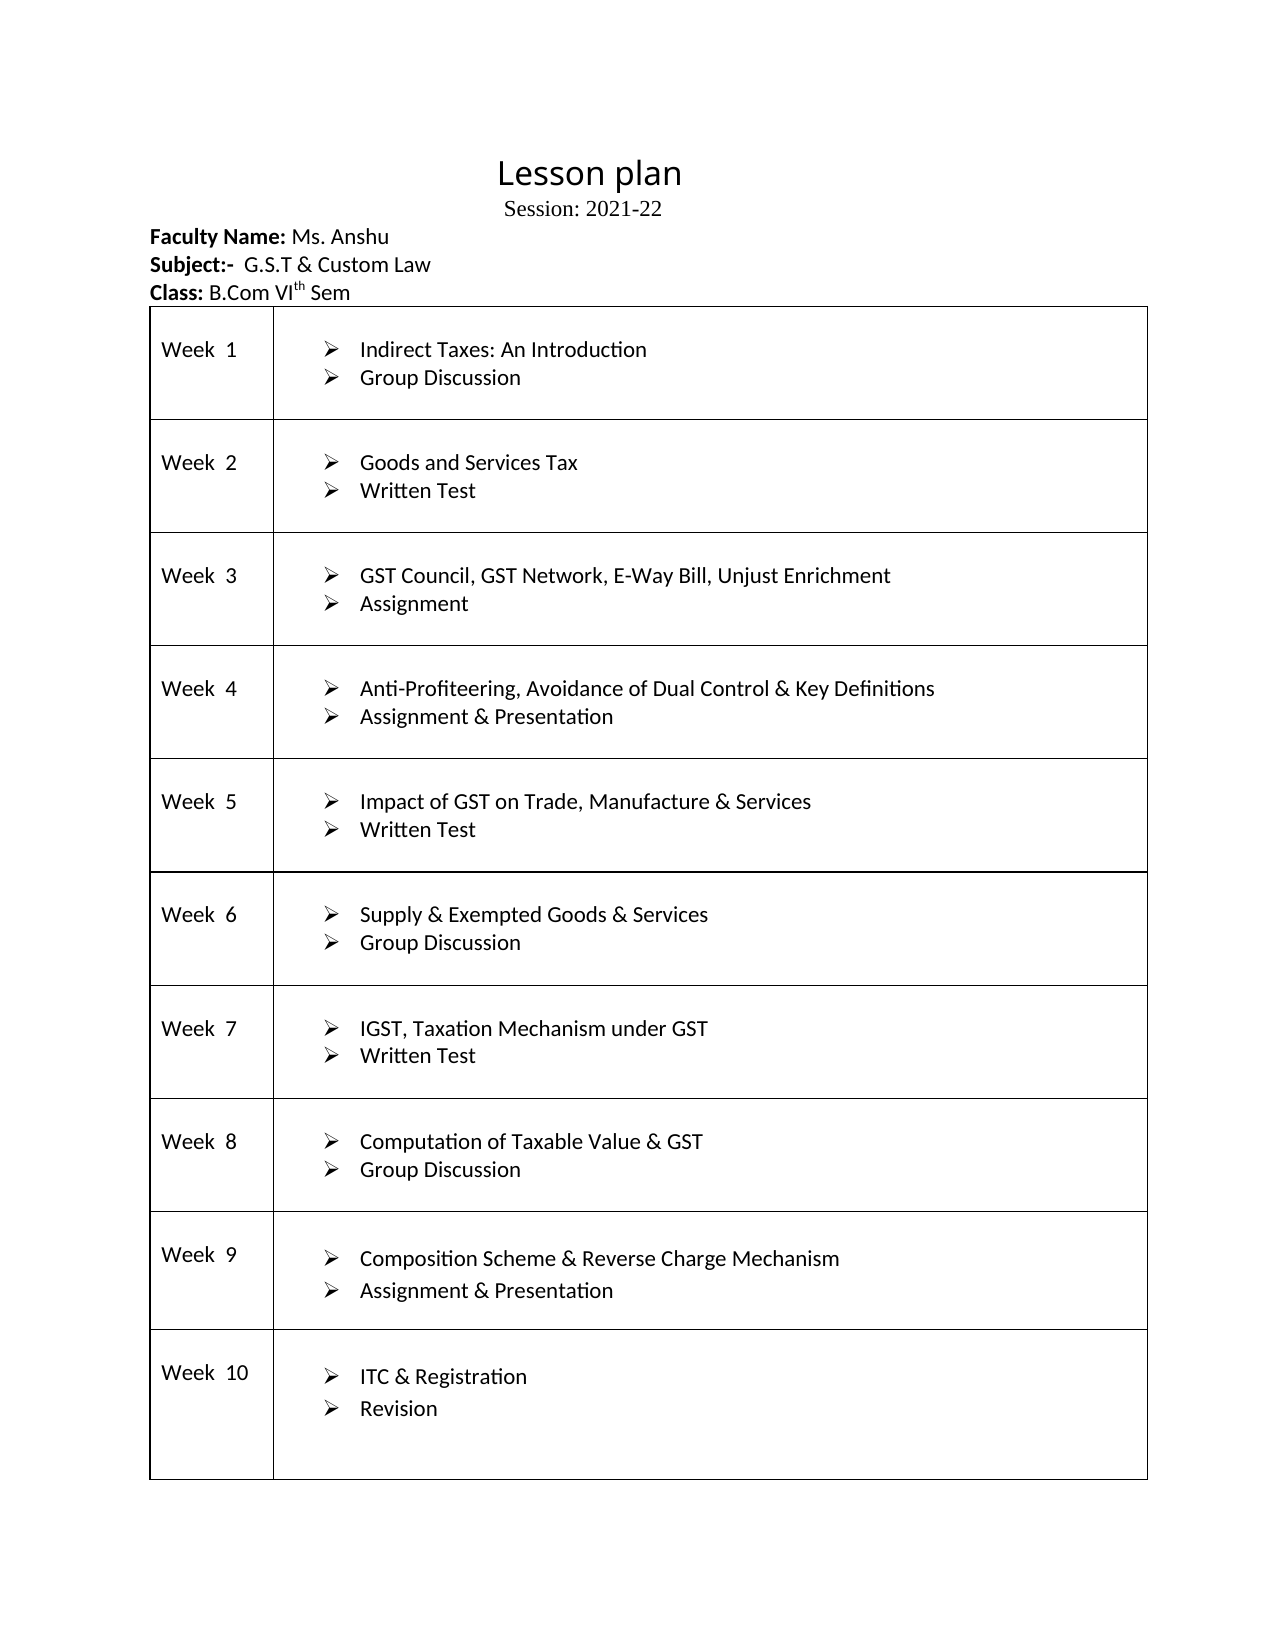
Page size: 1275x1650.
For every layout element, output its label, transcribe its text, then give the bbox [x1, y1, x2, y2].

table_cell Computation of Taxable Value & GST Group Discussion [274, 1099, 1147, 1211]
text Session: 2021-22 [150, 195, 1125, 222]
table_cell GST Council, GST Network, E-Way Bill, Unjust Enrichment Assignment [274, 533, 1147, 645]
text Lesson plan [150, 150, 1125, 195]
table_cell Goods and Services Tax Written Test [274, 420, 1147, 532]
table_cell Week 9 [151, 1212, 273, 1329]
table_header Week 1 [151, 307, 273, 419]
table_cell Week 6 [151, 873, 273, 984]
table_cell Week 5 [151, 759, 273, 871]
table_cell Week 7 [151, 986, 273, 1098]
table_cell ITC & Registration Revision [274, 1330, 1147, 1479]
table_cell Week 4 [151, 646, 273, 758]
table_cell Week 10 [151, 1330, 273, 1479]
text Subject:- G.S.T & Custom Law [150, 250, 1125, 278]
table_header Indirect Taxes: An Introduction Group Discussion [274, 307, 1147, 419]
table_cell Week 2 [151, 420, 273, 532]
table_cell Anti-Profiteering, Avoidance of Dual Control & Key Definitions Assignment & Presentation [274, 646, 1147, 758]
table_cell Week 3 [151, 533, 273, 645]
table_cell Supply & Exempted Goods & Services Group Discussion [274, 873, 1147, 984]
table_cell Impact of GST on Trade, Manufacture & Services Written Test [274, 759, 1147, 871]
table_cell Composition Scheme & Reverse Charge Mechanism Assignment & Presentation [274, 1212, 1147, 1329]
table_cell IGST, Taxation Mechanism under GST Written Test [274, 986, 1147, 1098]
text Class: B.Com VIth Sem [150, 278, 1125, 306]
text Faculty Name: Ms. Anshu [150, 222, 1125, 250]
table_cell Week 8 [151, 1099, 273, 1211]
